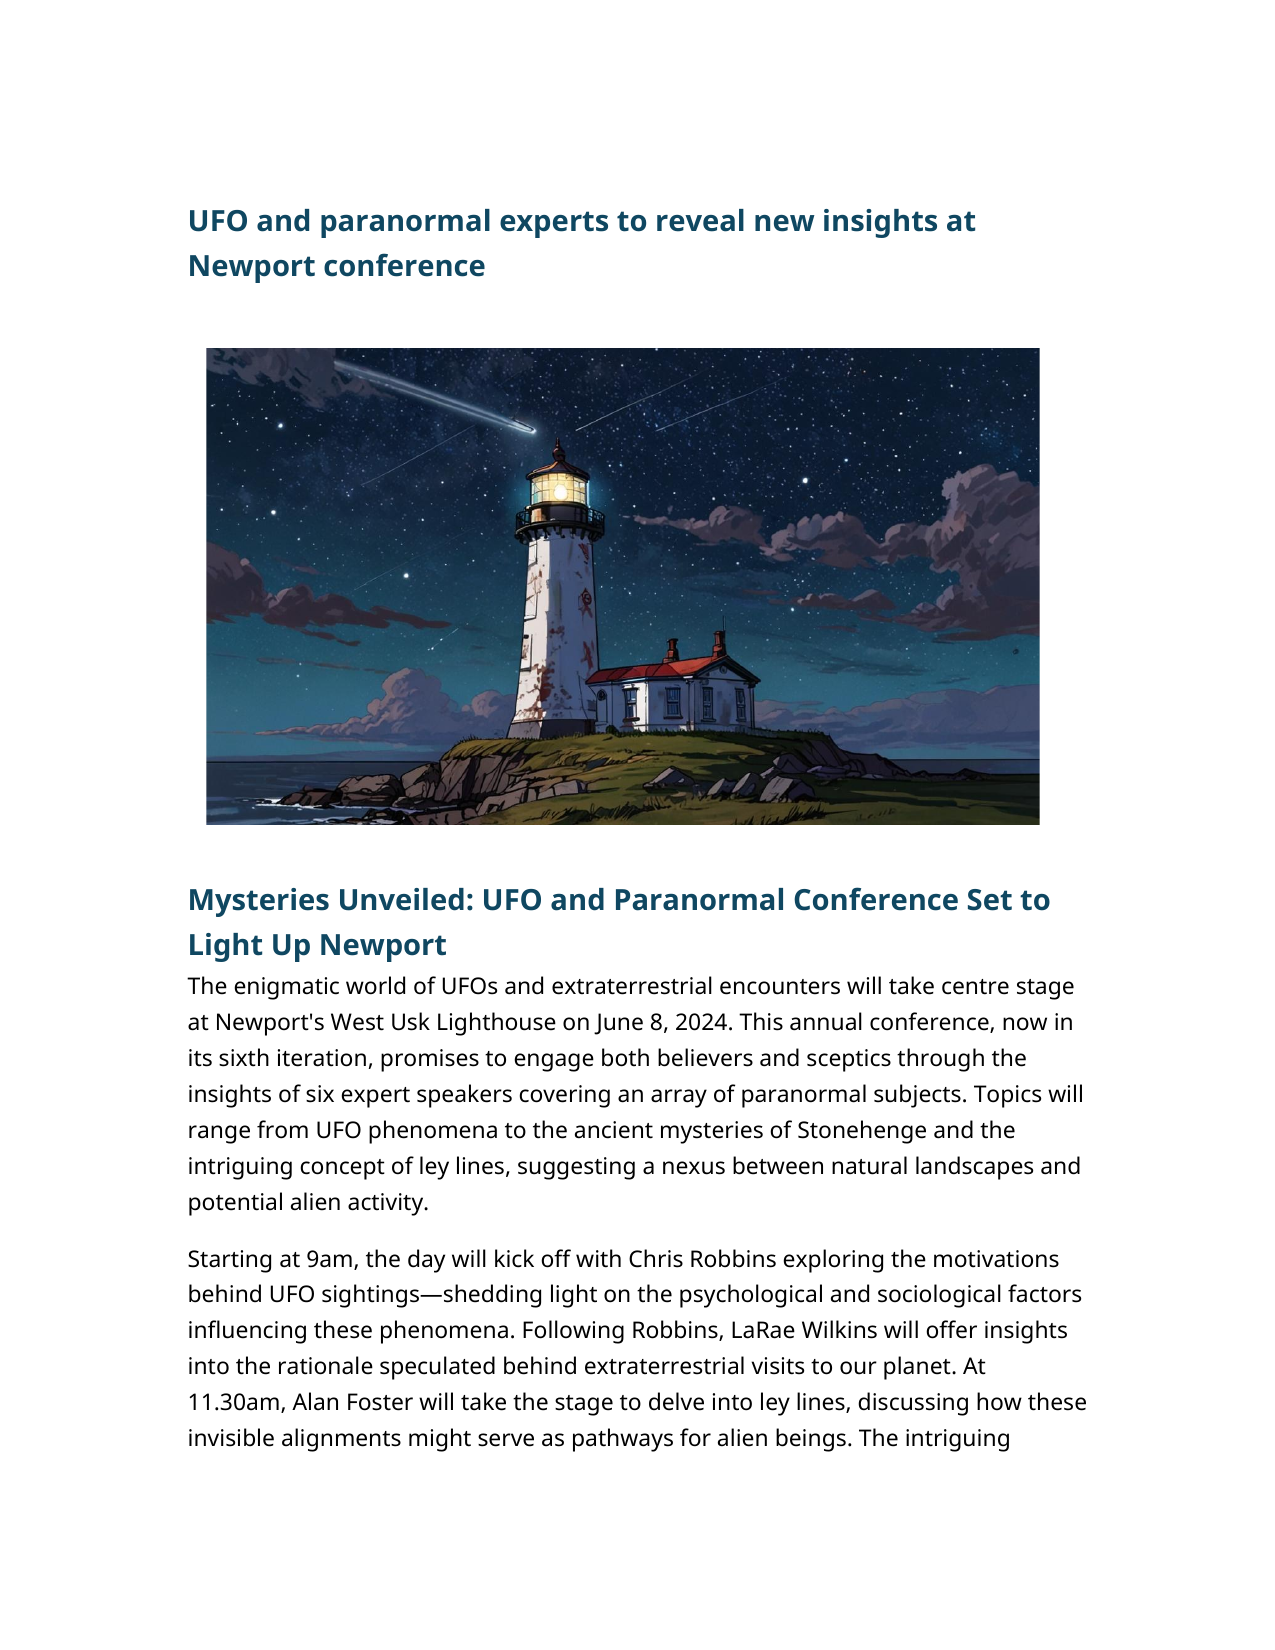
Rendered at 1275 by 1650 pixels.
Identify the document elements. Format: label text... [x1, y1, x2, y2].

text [187, 1242, 1087, 1453]
subtitle Mysteries Unveiled: UFO and Paranormal Conference Set to Light Up Newport [187, 879, 1087, 964]
text The enigmatic world of UFOs and extraterrestrial encounters will take centre stage at Newport's West Usk Lighthouse on June 8, 2024. This annual conference, now in its sixth iteration, promises to engage both believers and sceptics through the insights of six expert speakers covering an array of paranormal subjects. Topics will range from UFO phenomena to the ancient mysteries of Stonehenge and the intriguing concept of ley lines, suggesting a nexus between natural landscapes and potential alien activity. [187, 970, 1087, 1217]
subtitle UFO and paranormal experts to reveal new insights at Newport conference [187, 200, 1087, 285]
picture [206, 348, 1040, 825]
